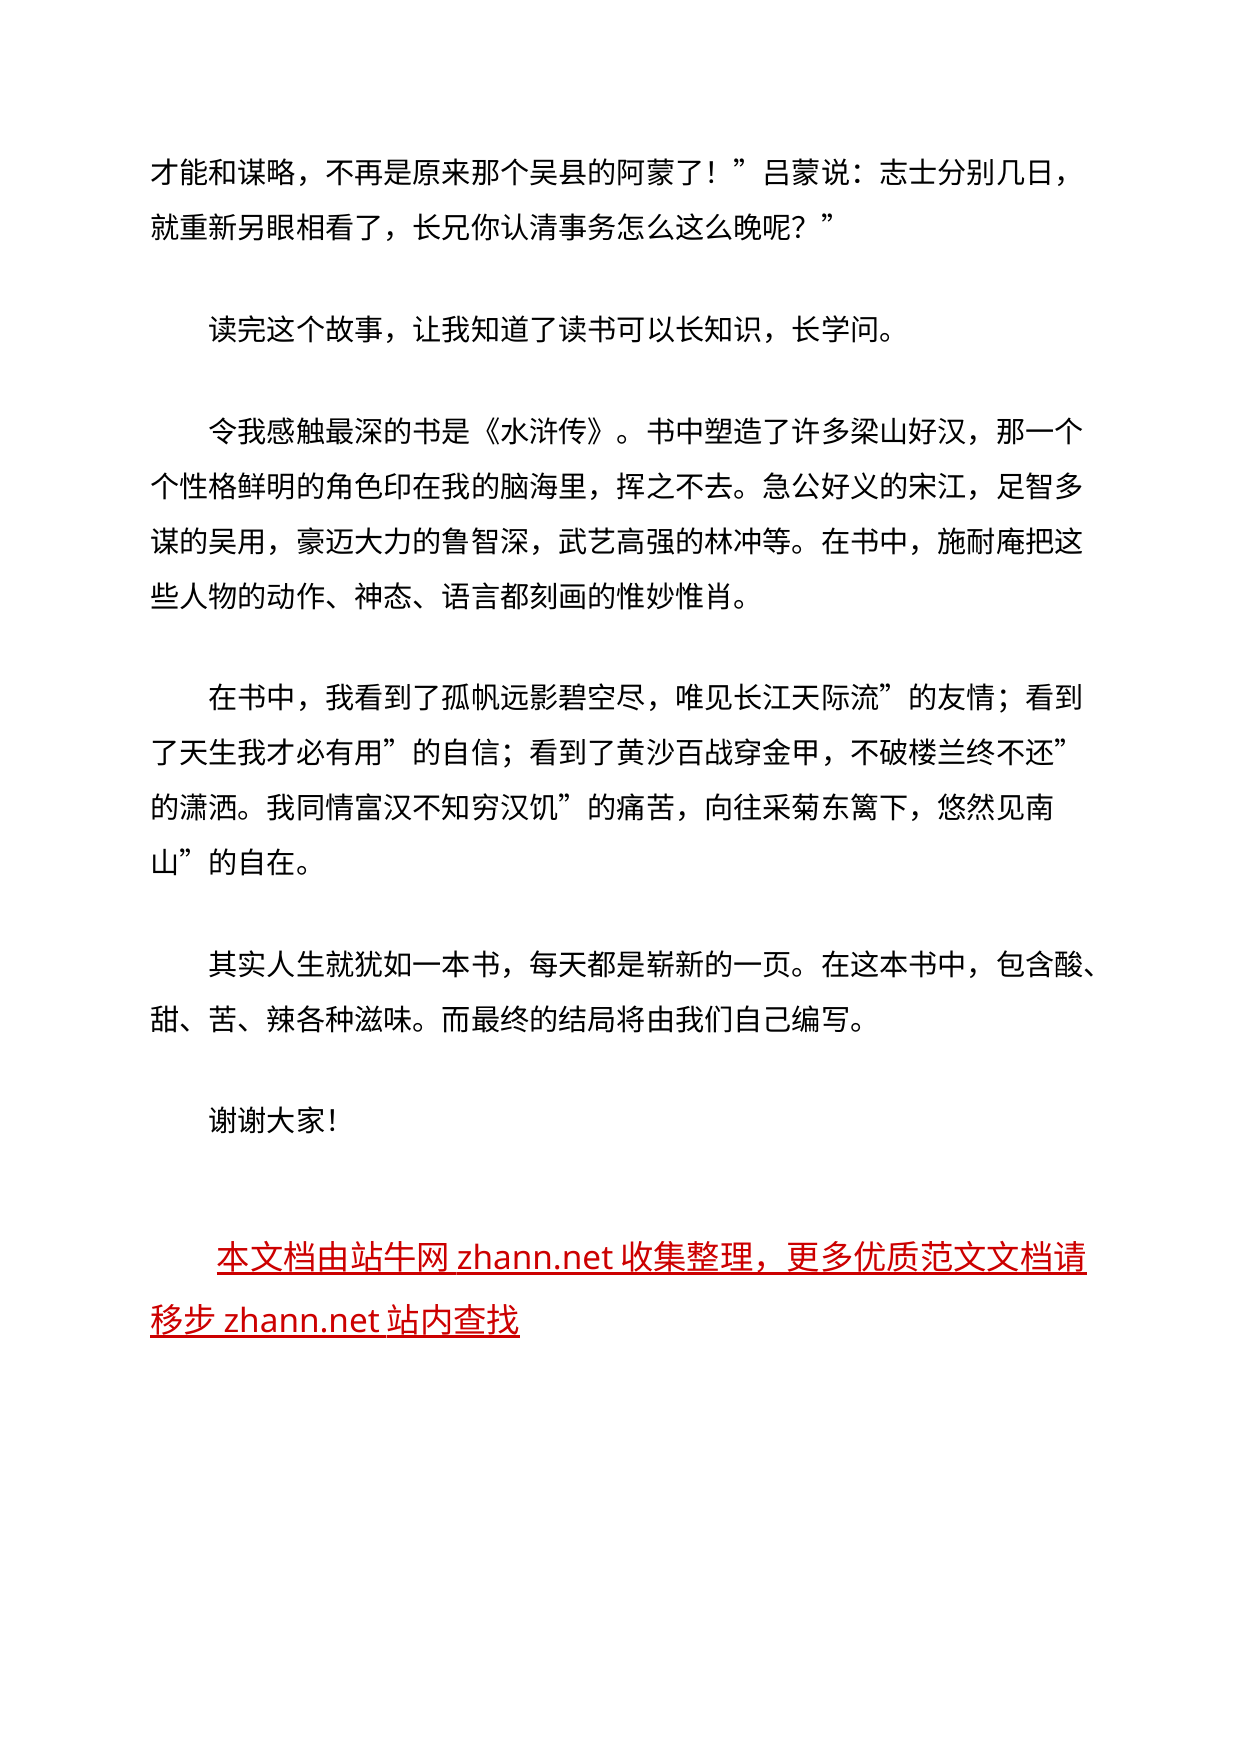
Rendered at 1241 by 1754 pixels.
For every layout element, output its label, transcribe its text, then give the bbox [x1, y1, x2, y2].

text 谢谢大家！ [150, 1098, 1090, 1140]
text 读完这个故事，让我知道了读书可以长知识，长学问。 [150, 307, 1090, 349]
text 令我感触最深的书是《水浒传》。书中塑造了许多梁山好汉，那一个个性格鲜明的角色印在我的脑海里，挥之不去。急公好义的宋江，足智多谋的吴用，豪迈大力的鲁智深，武艺高强的林冲等。在书中，施耐庵把这些人物的动作、神态、语言都刻画的惟妙惟肖。 [150, 408, 1090, 615]
text 在书中，我看到了孤帆远影碧空尽，唯见长江天际流”的友情；看到了天生我才必有用”的自信；看到了黄沙百战穿金甲，不破楼兰终不还”的潇洒。我同情富汉不知穷汉饥”的痛苦，向往采菊东篱下，悠然见南山”的自在。 [150, 675, 1090, 882]
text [150, 150, 1090, 247]
text 其实人生就犹如一本书，每天都是崭新的一页。在这本书中，包含酸、甜、苦、辣各种滋味。而最终的结局将由我们自己编写。 [150, 941, 1090, 1038]
text 本文档由站牛网zhann.net收集整理，更多优质范文文档请移步zhann.net站内查找 [150, 1231, 1090, 1342]
